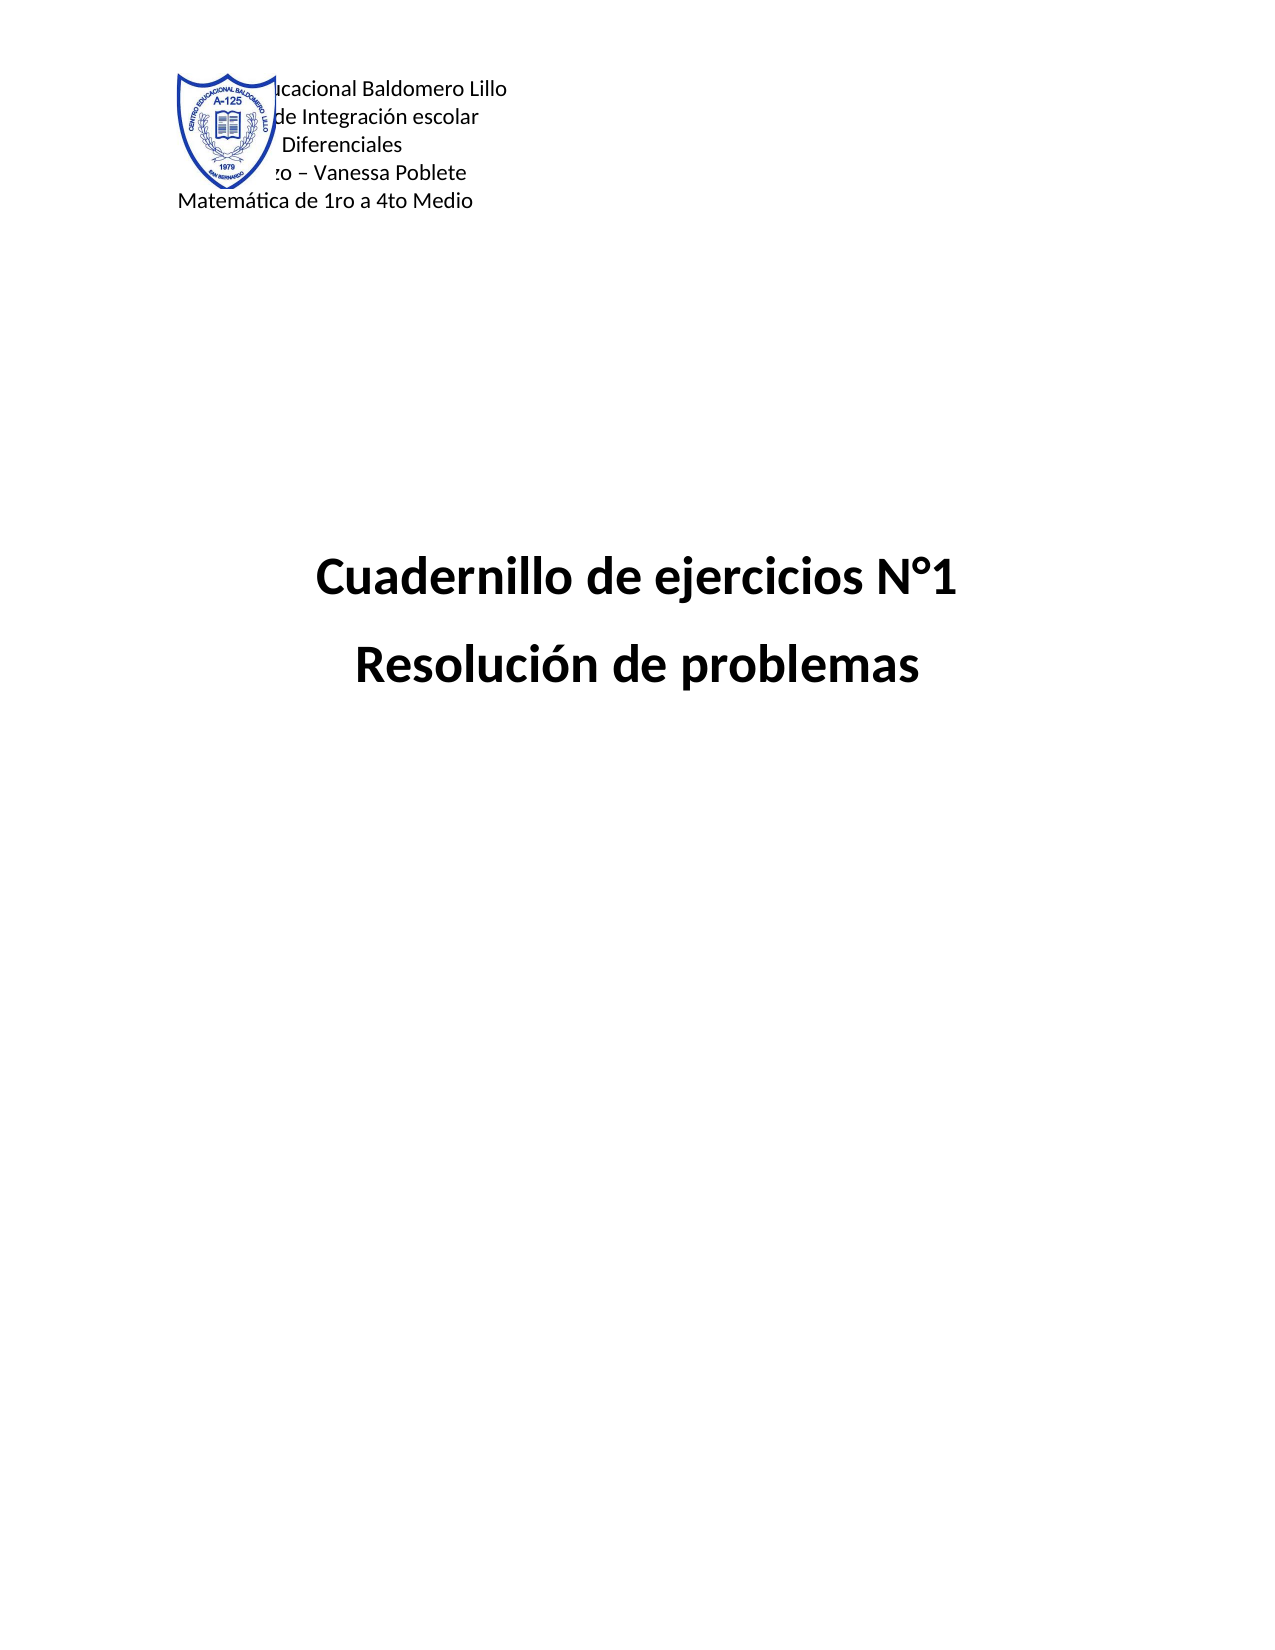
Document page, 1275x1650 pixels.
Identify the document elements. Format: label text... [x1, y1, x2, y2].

text Cuadernillo de ejercicios N°1 [177, 542, 1098, 608]
picture [176, 73, 277, 189]
text Resolución de problemas [177, 630, 1098, 696]
